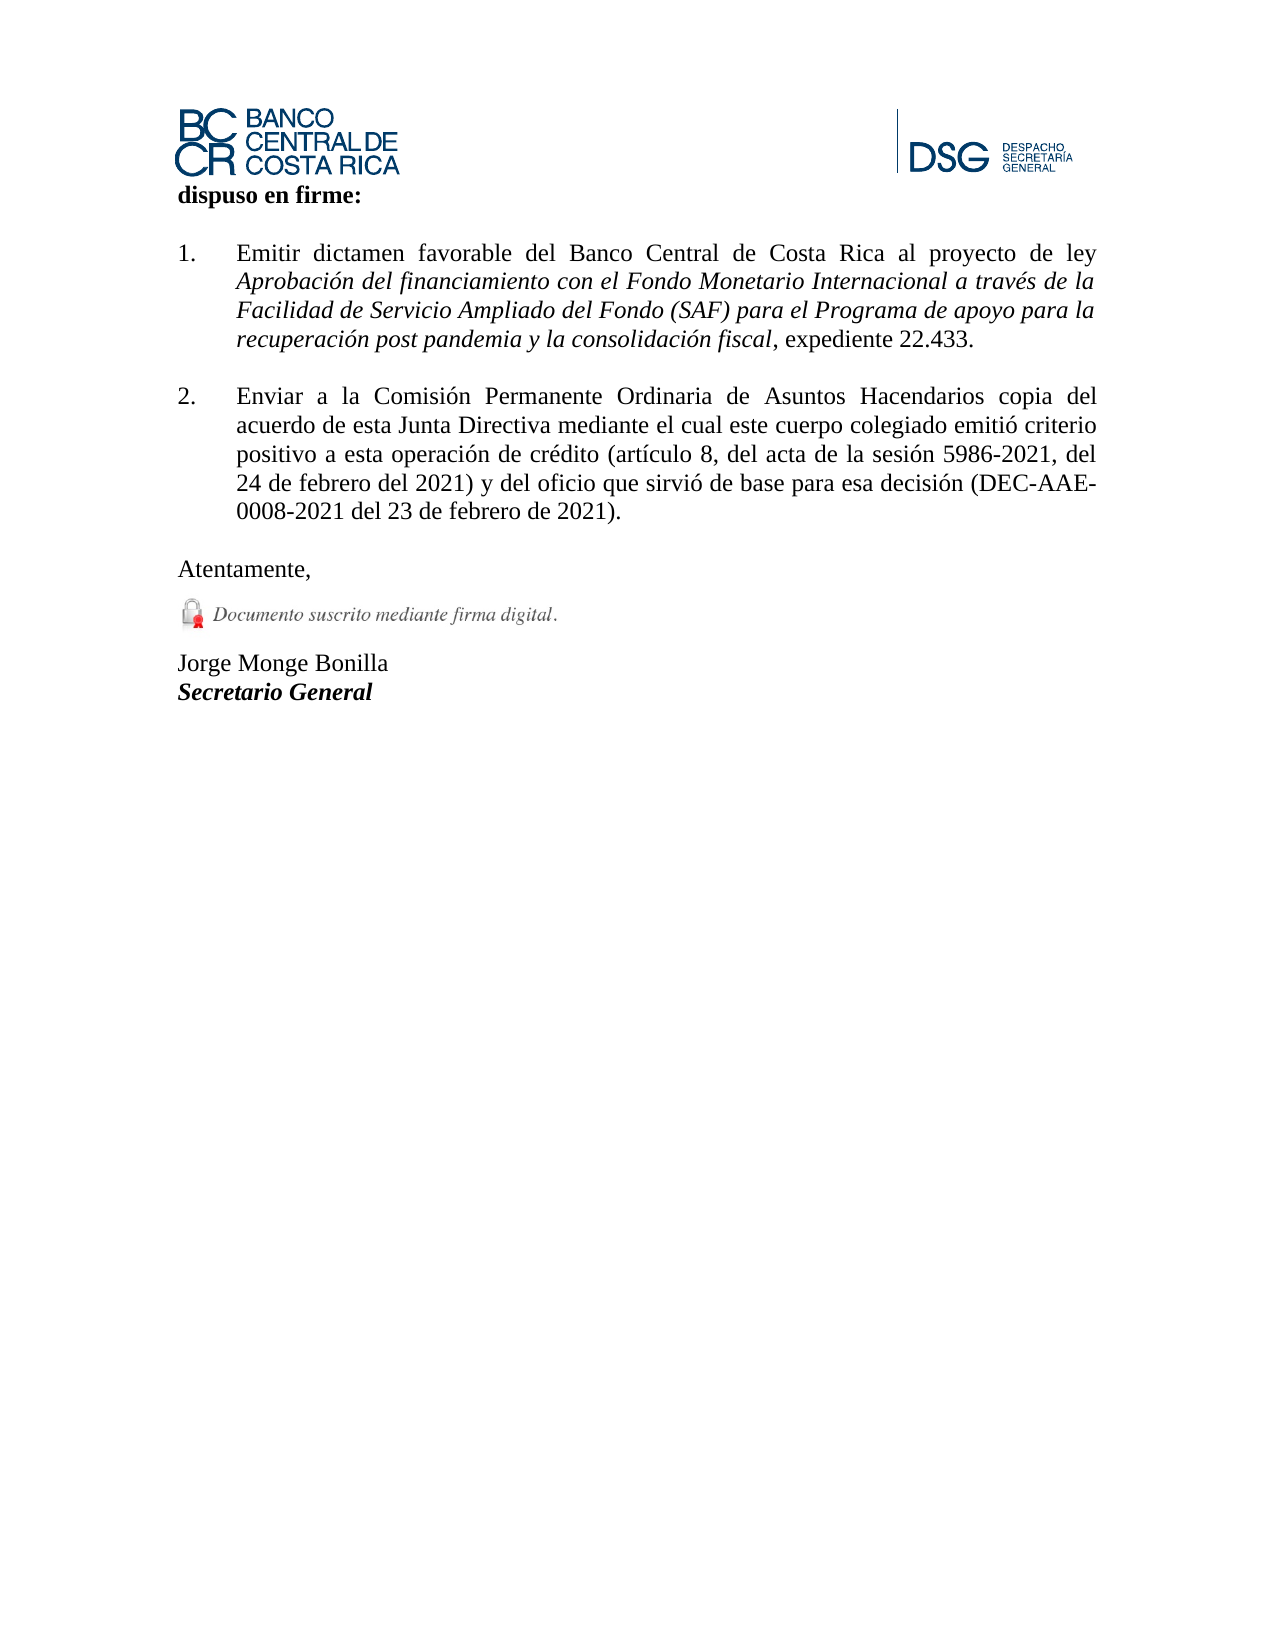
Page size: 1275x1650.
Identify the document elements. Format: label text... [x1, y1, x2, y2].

text Atentamente, [177, 554, 1098, 583]
text Jorge Monge Bonilla [177, 648, 1098, 677]
text dispuso en firme: [177, 180, 1098, 209]
text Secretario General [177, 677, 1098, 706]
text 2. Enviar a la Comisión Permanente Ordinaria de Asuntos Hacendarios copia del acuerdo de esta Junta Directiva mediante el cual este cuerpo colegiado emitió criterio positivo a esta operación de crédito (artículo 8, del acta de la sesión 5986-2021, del 24 de febrero del 2021) y del oficio que sirvió de base para esa decisión (DEC-AAE-0008-2021 del 23 de febrero de 2021). [177, 381, 1098, 525]
picture [177, 582, 574, 649]
text 1. Emitir dictamen favorable del Banco Central de Costa Rica al proyecto de ley Aprobación del financiamiento con el Fondo Monetario Internacional a través de la Facilidad de Servicio Ampliado del Fondo (SAF) para el Programa de apoyo para la recuperación post pandemia y la consolidación fiscal, expediente 22.433. [177, 238, 1098, 353]
